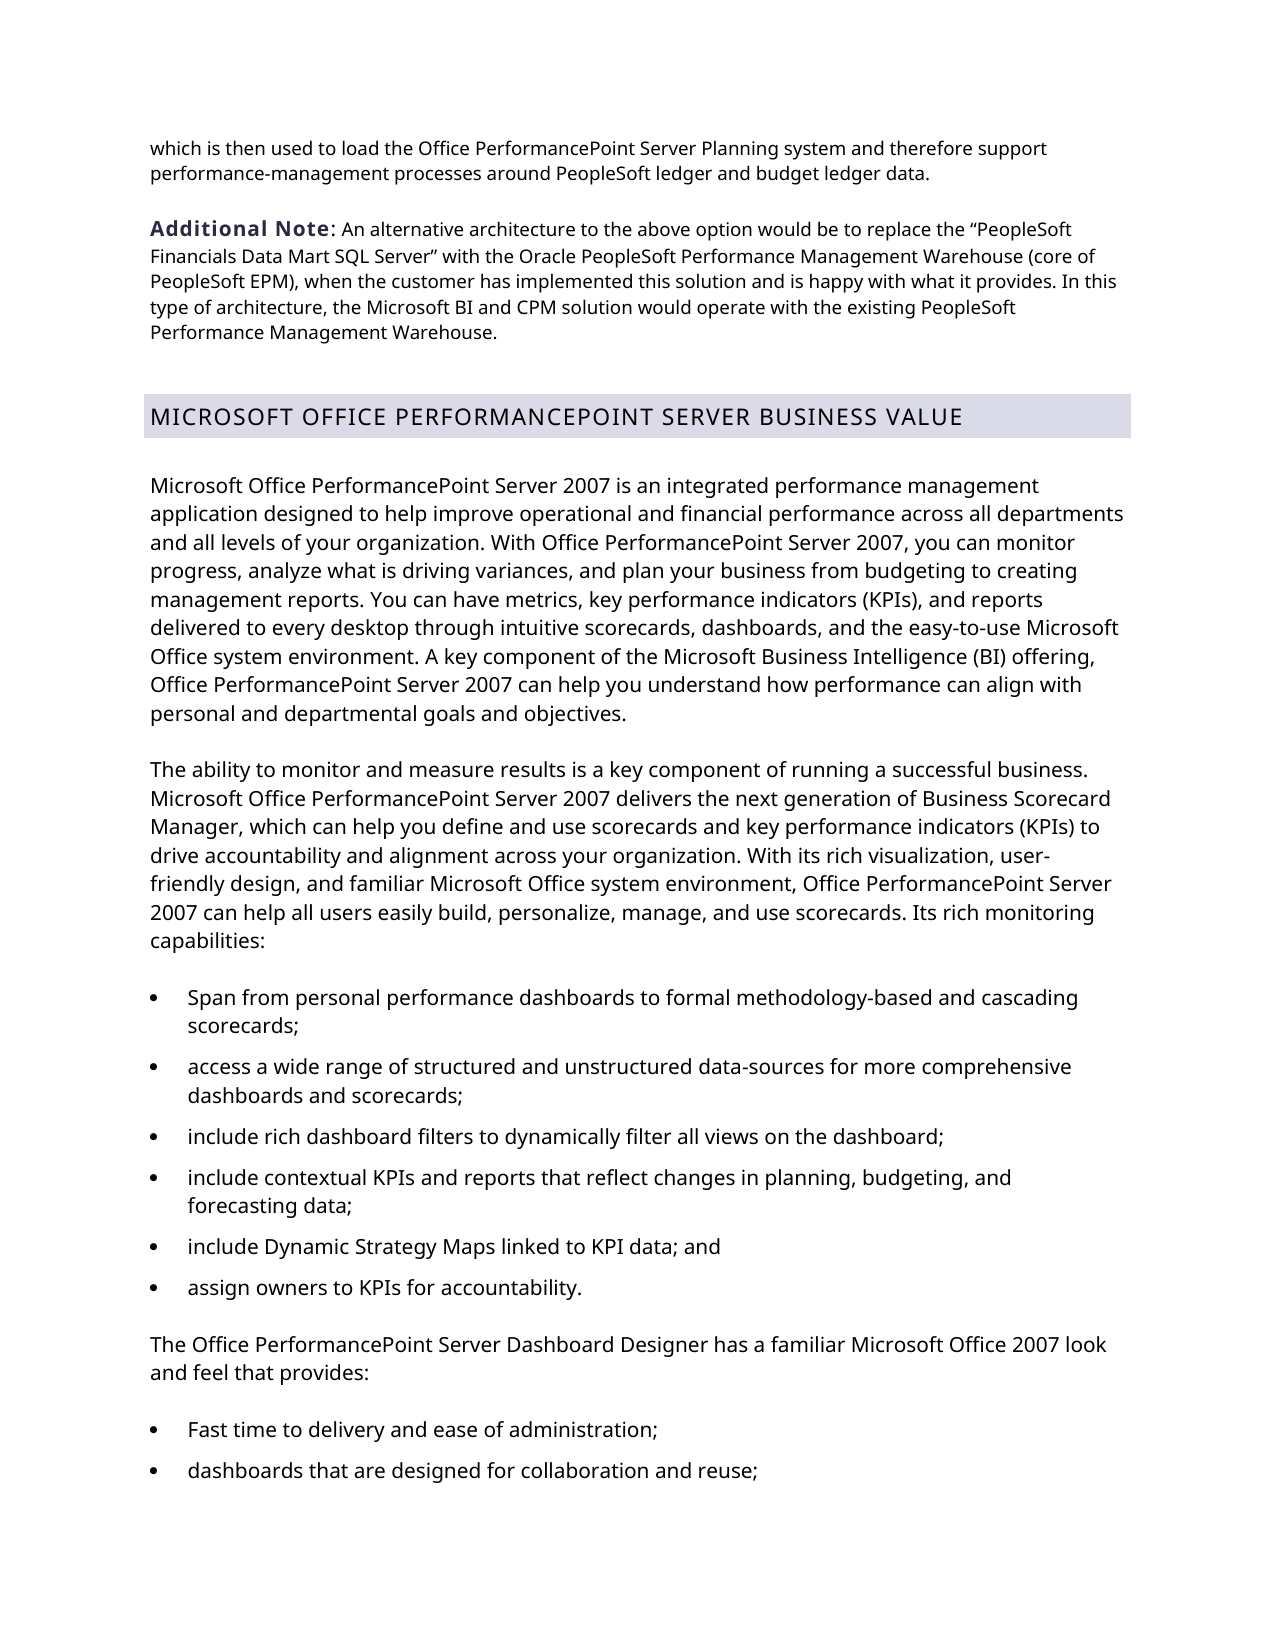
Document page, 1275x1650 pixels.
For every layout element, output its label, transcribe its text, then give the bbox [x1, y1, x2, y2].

list include Dynamic Strategy Maps linked to KPI data; and [150, 1232, 1125, 1261]
list dashboards that are designed for collaboration and reuse; [150, 1456, 1125, 1484]
list assign owners to KPIs for accountability. [150, 1273, 1125, 1301]
text The Office PerformancePoint Server Dashboard Designer has a familiar Microsoft Office 2007 look and feel that provides: [150, 1330, 1125, 1387]
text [150, 135, 1125, 186]
list include rich dashboard filters to dynamically filter all views on the dashboard; [150, 1122, 1125, 1150]
list Span from personal performance dashboards to formal methodology-based and cascading scorecards; [150, 983, 1125, 1040]
list access a wide range of structured and unstructured data-sources for more comprehensive dashboards and scorecards; [150, 1052, 1125, 1109]
list include contextual KPIs and reports that reflect changes in planning, budgeting, and forecasting data; [150, 1163, 1125, 1219]
text Microsoft Office PerformancePoint Server 2007 is an integrated performance management application designed to help improve operational and financial performance across all departments and all levels of your organization. With Office PerformancePoint Server 2007, you can monitor progress, analyze what is driving variances, and plan your business from budgeting to creating management reports. You can have metrics, key performance indicators (KPIs), and reports delivered to every desktop through intuitive scorecards, dashboards, and the easy-to-use Microsoft Office system environment. A key component of the Microsoft Business Intelligence (BI) offering, Office PerformancePoint Server 2007 can help you understand how performance can align with personal and departmental goals and objectives. [150, 471, 1125, 727]
text Additional Note: An alternative architecture to the above option would be to replace the “PeopleSoft Financials Data Mart SQL Server” with the Oracle PeopleSoft Performance Management Warehouse (core of PeopleSoft EPM), when the customer has implemented this solution and is happy with what it provides. In this type of architecture, the Microsoft BI and CPM solution would operate with the existing PeopleSoft Performance Management Warehouse. [150, 214, 1125, 345]
list Fast time to delivery and ease of administration; [150, 1415, 1125, 1444]
text The ability to monitor and measure results is a key component of running a successful business. Microsoft Office PerformancePoint Server 2007 delivers the next generation of Business Scorecard Manager, which can help you define and use scorecards and key performance indicators (KPIs) to drive accountability and alignment across your organization. With its rich visualization, user-friendly design, and familiar Microsoft Office system environment, Office PerformancePoint Server 2007 can help all users easily build, personalize, manage, and use scorecards. Its rich monitoring capabilities: [150, 756, 1125, 954]
subtitle Microsoft Office PerformancePoint Server Business Value [150, 401, 1125, 432]
